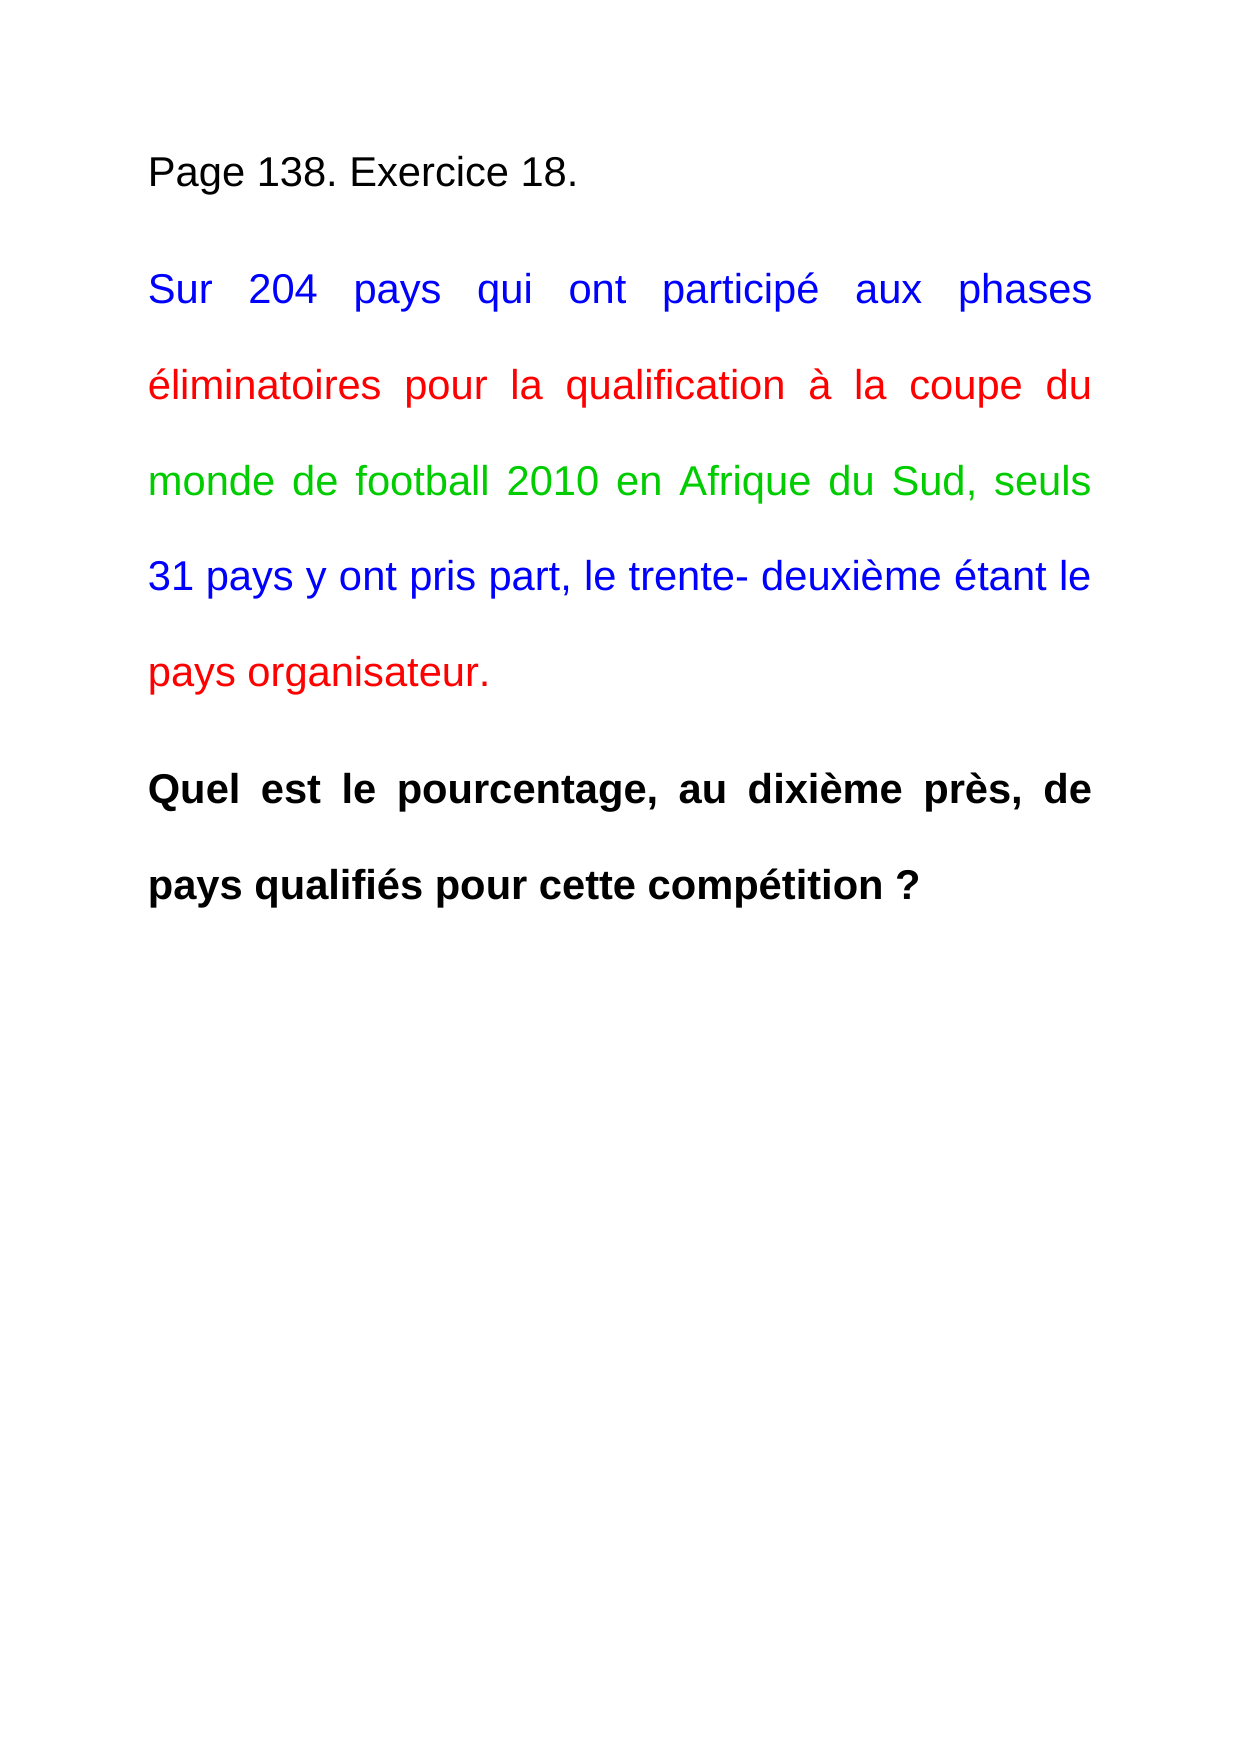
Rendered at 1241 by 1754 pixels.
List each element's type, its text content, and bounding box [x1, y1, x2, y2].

text Sur 204 pays qui ont participé aux phases éliminatoires pour la qualification à la coupe du monde de football 2010 en Afrique du Sud, seuls 31 pays y ont pris part, le trente- deuxième étant le pays organisateur. [148, 264, 1093, 696]
text Quel est le pourcentage, au dixième près, de pays qualifiés pour cette compétition ? [148, 764, 1093, 908]
text Page 138. Exercice 18. [148, 148, 1093, 196]
